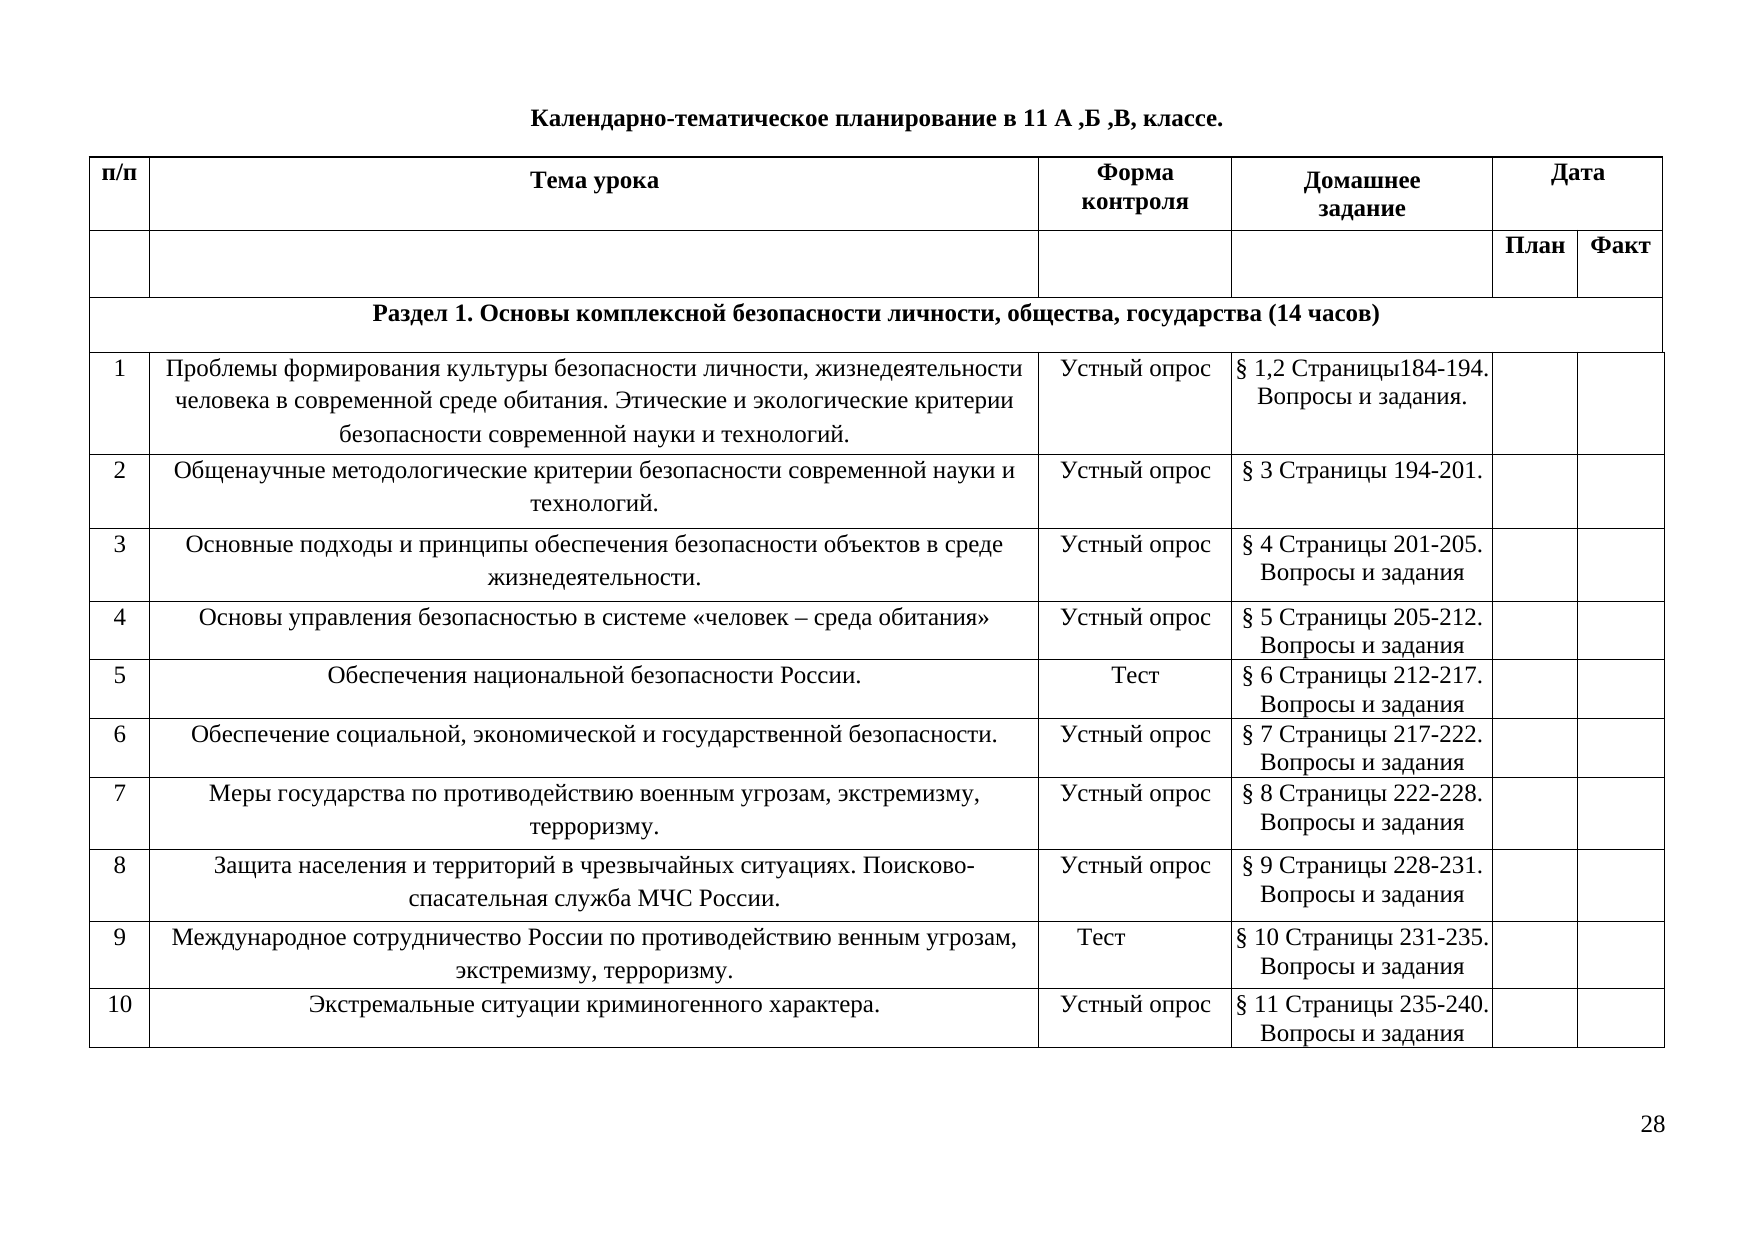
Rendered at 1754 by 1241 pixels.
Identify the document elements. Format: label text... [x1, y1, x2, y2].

table_cell Факт [1578, 231, 1662, 297]
table_cell [1493, 850, 1577, 921]
table_cell § 5 Страницы 205-212. Вопросы и задания [1232, 602, 1492, 659]
table_cell Устный опрос [1039, 850, 1231, 921]
table_cell 4 [90, 602, 149, 659]
table_cell [1493, 529, 1577, 601]
table_cell Устный опрос [1039, 989, 1231, 1047]
table_cell 7 [90, 778, 149, 849]
table_header Домашнее задание [1232, 158, 1492, 229]
table_cell § 7 Страницы 217-222. Вопросы и задания [1232, 719, 1492, 777]
text Календарно-тематическое планирование в 11 А ,Б ,В, классе. [89, 103, 1665, 131]
table_cell Меры государства по противодействию военным угрозам, экстремизму, терроризму. [150, 778, 1038, 849]
table_cell § 10 Страницы 231-235. Вопросы и задания [1232, 922, 1492, 988]
table_cell [1578, 660, 1664, 718]
table_header Дата [1493, 158, 1662, 229]
table_cell Международное сотрудничество России по противодействию венным угрозам, экстремизму, терроризму. [150, 922, 1038, 988]
table_header п/п [90, 158, 149, 229]
table_cell [1578, 719, 1664, 777]
table_cell [1493, 719, 1577, 777]
table_cell 6 [90, 719, 149, 777]
table_cell § 9 Страницы 228-231. Вопросы и задания [1232, 850, 1492, 921]
table_cell [1578, 778, 1664, 849]
table_cell 10 [90, 989, 149, 1047]
table_cell § 1,2 Страницы184-194. Вопросы и задания. [1232, 353, 1492, 454]
table_cell [150, 231, 1038, 297]
table_cell § 6 Страницы 212-217. Вопросы и задания [1232, 660, 1492, 718]
table_cell [1578, 989, 1664, 1047]
table_cell Устный опрос [1039, 529, 1231, 601]
table_cell § 11 Страницы 235-240. Вопросы и задания [1232, 989, 1492, 1047]
table_cell [1039, 231, 1231, 297]
table_cell [1578, 353, 1664, 454]
table_cell [1578, 850, 1664, 921]
table_cell Общенаучные методологические критерии безопасности современной науки и технологий. [150, 455, 1038, 528]
table_cell [1493, 989, 1577, 1047]
table_cell [1578, 455, 1664, 528]
table_cell Устный опрос [1039, 455, 1231, 528]
table_cell [90, 231, 149, 297]
table_cell Обеспечения национальной безопасности России. [150, 660, 1038, 718]
table_cell Устный опрос [1039, 602, 1231, 659]
table_cell § 3 Страницы 194-201. [1232, 455, 1492, 528]
table_cell [1232, 231, 1492, 297]
table_cell Тест [1039, 660, 1231, 718]
table_cell 1 [90, 353, 149, 454]
table_cell [1578, 602, 1664, 659]
table_header Форма контроля [1039, 158, 1231, 229]
table_cell § 4 Страницы 201-205. Вопросы и задания [1232, 529, 1492, 601]
table_cell [1493, 602, 1577, 659]
table_cell [1493, 353, 1577, 454]
table_cell Раздел 1. Основы комплексной безопасности личности, общества, государства (14 часов) [90, 298, 1662, 352]
table_cell Устный опрос [1039, 719, 1231, 777]
table_cell Экстремальные ситуации криминогенного характера. [150, 989, 1038, 1047]
table_cell 2 [90, 455, 149, 528]
table_cell Защита населения и территорий в чрезвычайных ситуациях. Поисково-спасательная служба МЧС России. [150, 850, 1038, 921]
table_cell Основные подходы и принципы обеспечения безопасности объектов в среде жизнедеятельности. [150, 529, 1038, 601]
table_cell План [1493, 231, 1577, 297]
table_cell Проблемы формирования культуры безопасности личности, жизнедеятельности человека в современной среде обитания. Этические и экологические критерии безопасности современной науки и технологий. [150, 353, 1038, 454]
table_cell Основы управления безопасностью в системе «человек – среда обитания» [150, 602, 1038, 659]
table_cell [1578, 529, 1664, 601]
table_cell Обеспечение социальной, экономической и государственной безопасности. [150, 719, 1038, 777]
table_cell [1493, 922, 1577, 988]
table_cell [1493, 778, 1577, 849]
table_cell Тест [1039, 922, 1231, 988]
table_cell § 8 Страницы 222-228. Вопросы и задания [1232, 778, 1492, 849]
table_cell [1493, 660, 1577, 718]
table_cell Устный опрос [1039, 778, 1231, 849]
table_cell 9 [90, 922, 149, 988]
table_header Тема урока [150, 158, 1038, 229]
table_cell Устный опрос [1039, 353, 1231, 454]
table_cell [1578, 922, 1664, 988]
table_cell 8 [90, 850, 149, 921]
table_cell 5 [90, 660, 149, 718]
table_cell [1493, 455, 1577, 528]
table_cell 3 [90, 529, 149, 601]
